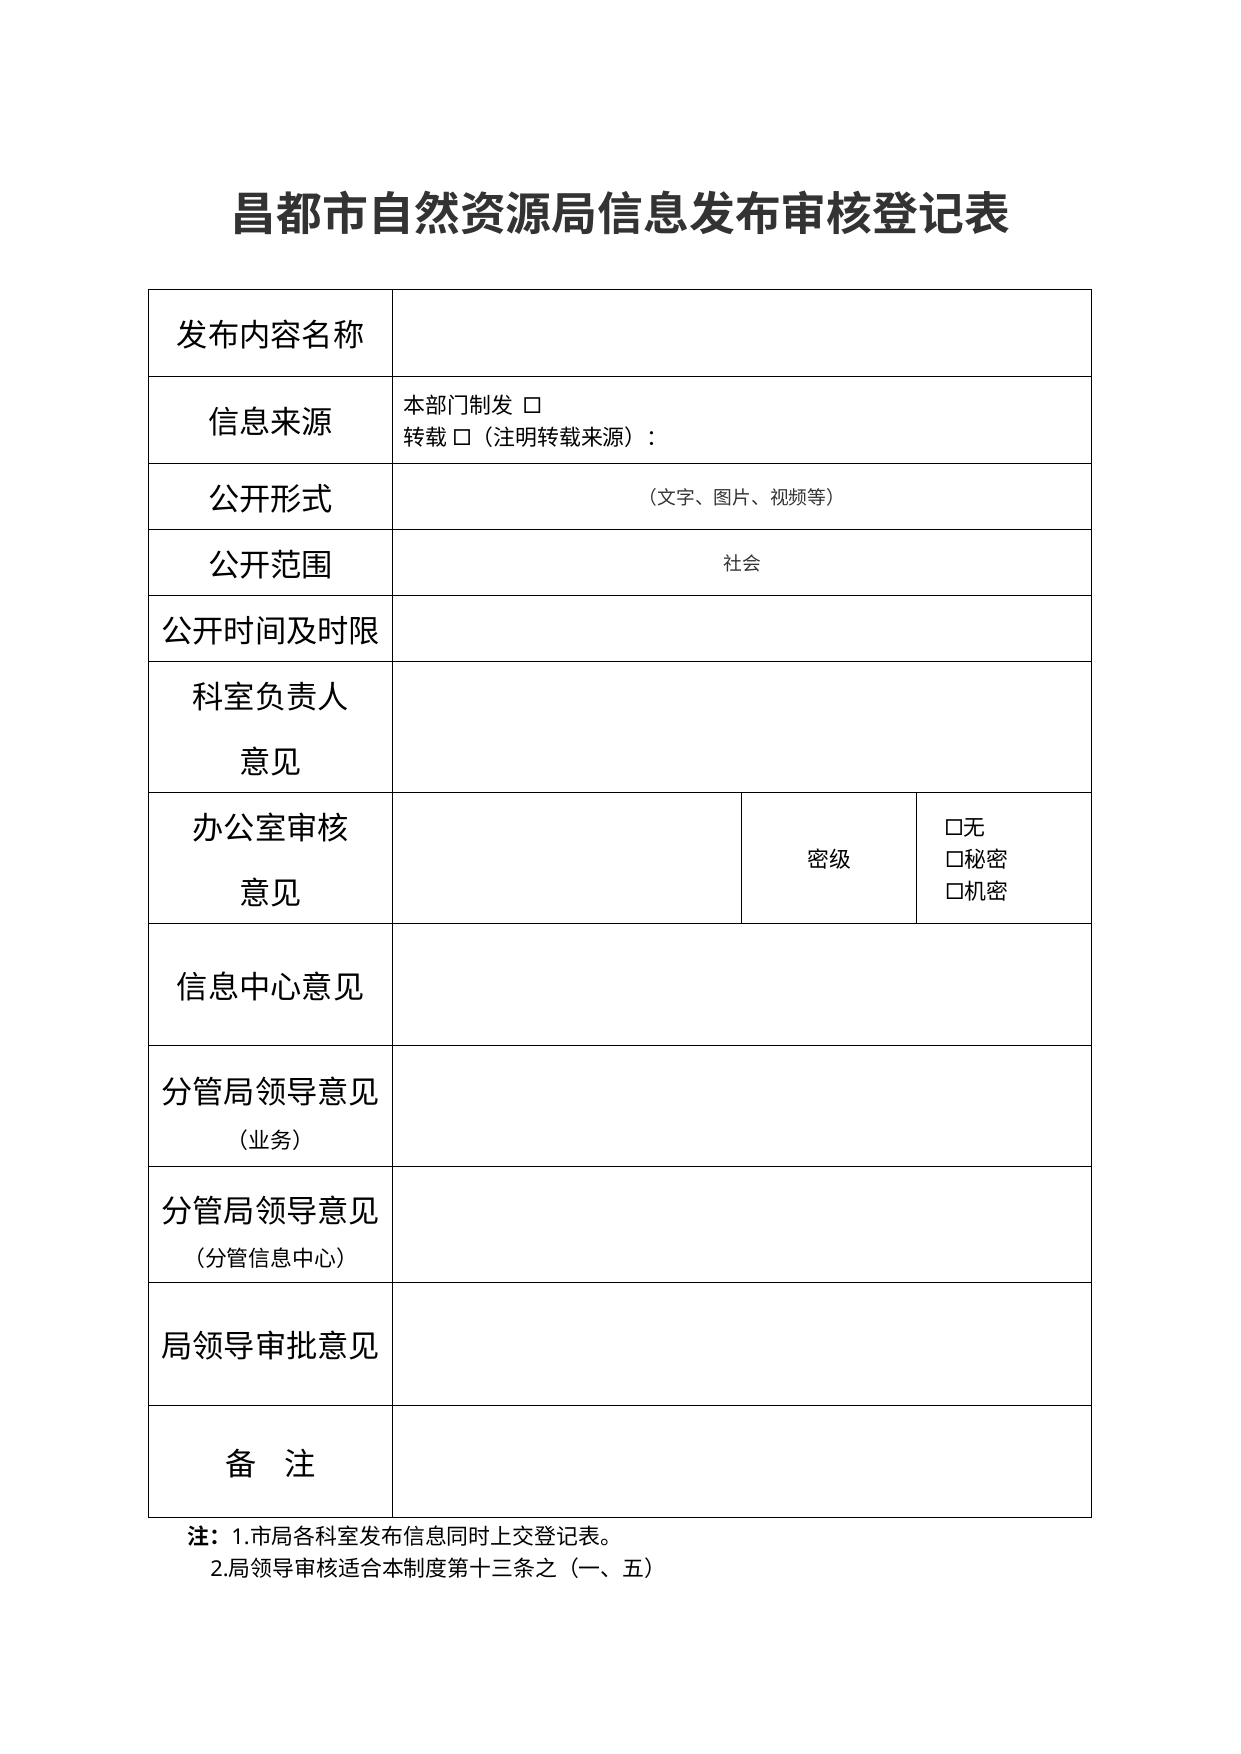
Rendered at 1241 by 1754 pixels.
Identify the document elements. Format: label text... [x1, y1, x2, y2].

table_cell [393, 1283, 1091, 1405]
text 2.局领导审核适合本制度第十三条之（一、五） [187, 1551, 1053, 1583]
table_cell [393, 596, 1091, 661]
table_cell 分管局领导意见 （业务） [149, 1046, 392, 1166]
text 注：1.市局各科室发布信息同时上交登记表。 [187, 1518, 1053, 1551]
table_cell [393, 793, 741, 923]
table_cell 密级 [742, 793, 916, 923]
table_cell 无 秘密 机密 [917, 793, 1091, 923]
table_cell （文字、图片、视频等） [393, 464, 1091, 529]
table_cell 本部门制发 转载 （注明转载来源）： [393, 377, 1091, 463]
table_cell 科室负责人 意见 [149, 662, 392, 792]
table_header 发布内容名称 [149, 290, 392, 376]
table_cell 社会 [393, 530, 1091, 595]
table_cell [393, 1167, 1091, 1282]
table_header [393, 290, 1091, 376]
table_cell [393, 662, 1091, 792]
table_cell 信息中心意见 [149, 924, 392, 1045]
table_cell 公开范围 [149, 530, 392, 595]
table_cell [393, 924, 1091, 1045]
table_cell 公开时间及时限 [149, 596, 392, 661]
text 昌都市自然资源局信息发布审核登记表 [187, 162, 1053, 259]
table_cell [393, 1046, 1091, 1166]
table_cell 局领导审批意见 [149, 1283, 392, 1405]
table_cell 信息来源 [149, 377, 392, 463]
table_cell 公开形式 [149, 464, 392, 529]
table_cell [393, 1406, 1091, 1517]
table_cell 办公室审核 意见 [149, 793, 392, 923]
table_cell 分管局领导意见（分管信息中心） [149, 1167, 392, 1282]
table_cell 备 注 [149, 1406, 392, 1517]
